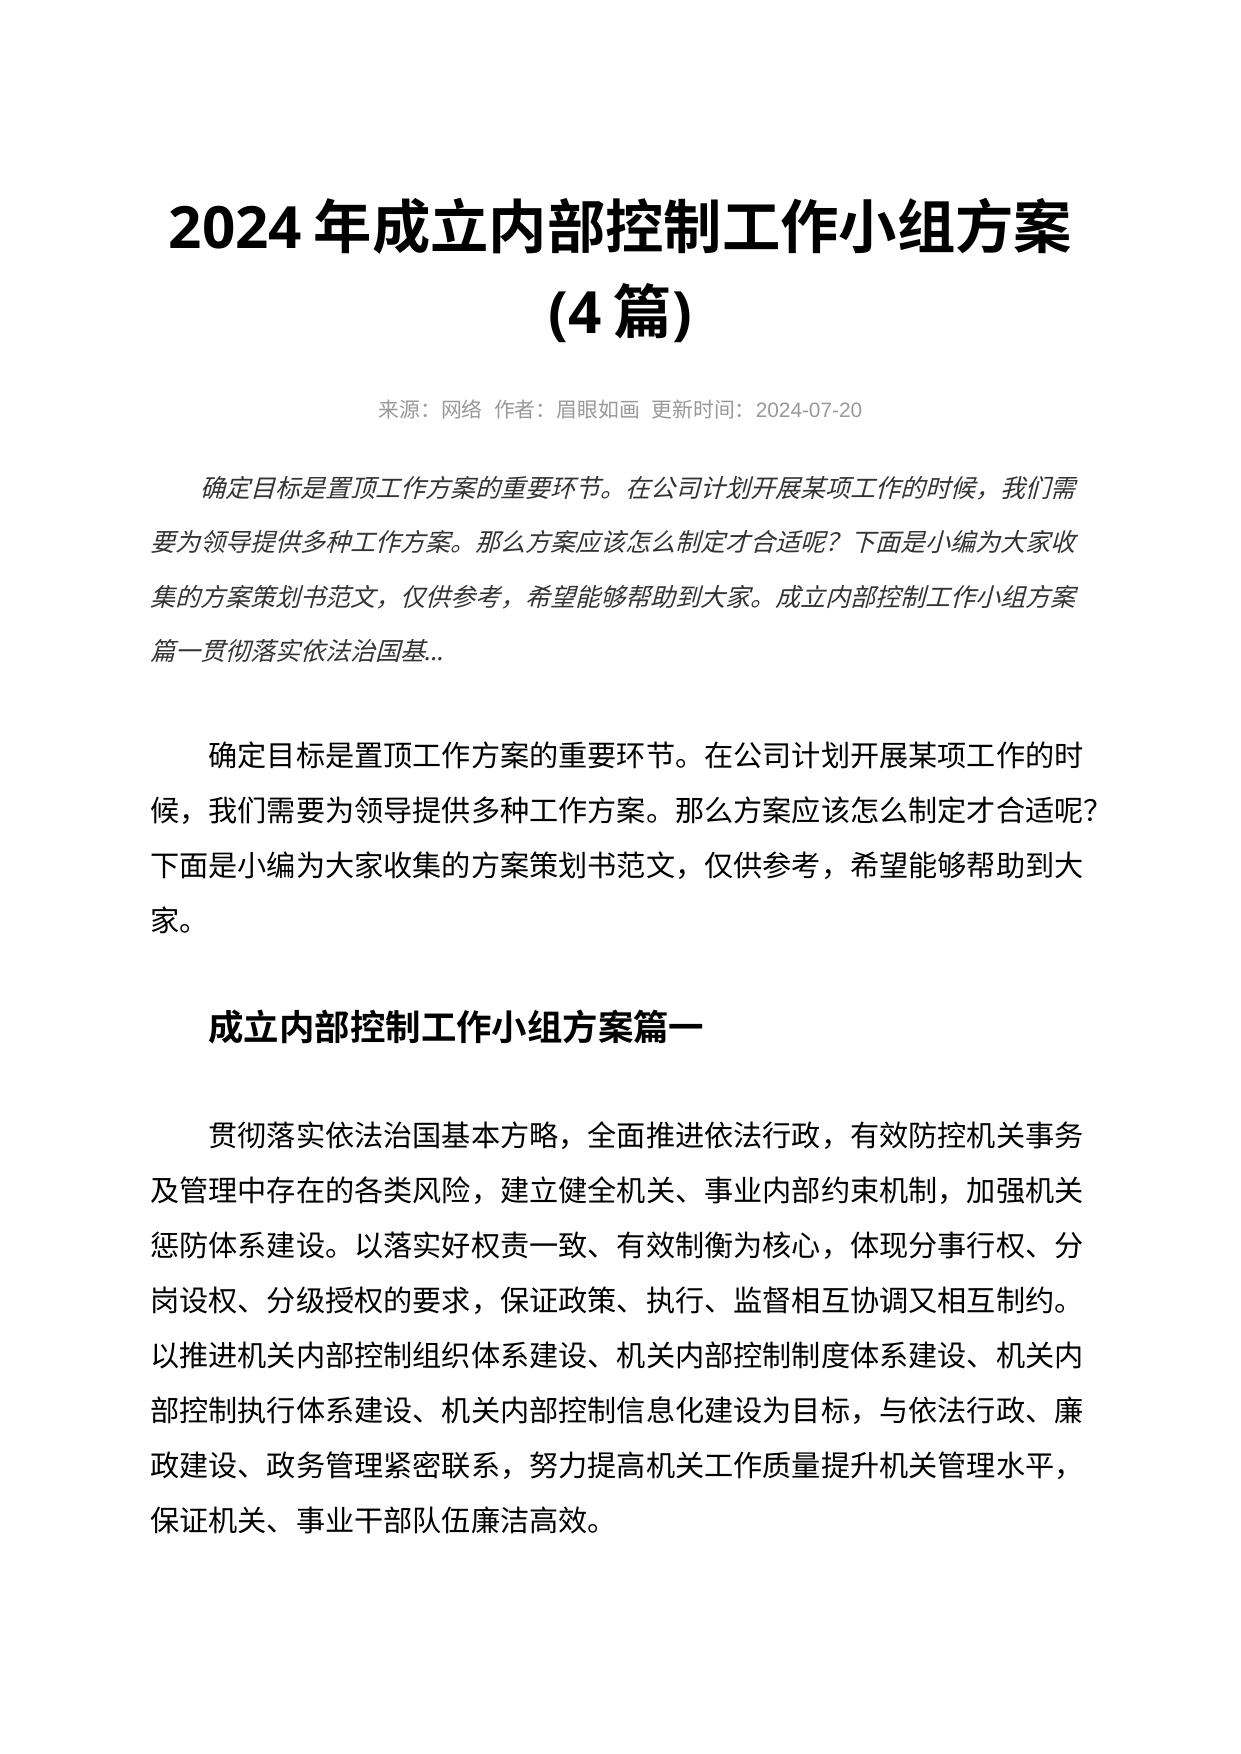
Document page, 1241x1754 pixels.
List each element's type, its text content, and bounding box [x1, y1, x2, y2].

text 成立内部控制工作小组方案篇一 [150, 999, 1090, 1051]
text 来源：网络 作者：眉眼如画 更新时间：2024-07-20 [150, 398, 1090, 422]
text 确定目标是置顶工作方案的重要环节。在公司计划开展某项工作的时候，我们需要为领导提供多种工作方案。那么方案应该怎么制定才合适呢？下面是小编为大家收集的方案策划书范文，仅供参考，希望能够帮助到大家。成立内部控制工作小组方案篇一贯彻落实依法治国基... [150, 468, 1090, 668]
subtitle 2024年成立内部控制工作小组方案(4篇) [150, 181, 1090, 351]
text 确定目标是置顶工作方案的重要环节。在公司计划开展某项工作的时候，我们需要为领导提供多种工作方案。那么方案应该怎么制定才合适呢？下面是小编为大家收集的方案策划书范文，仅供参考，希望能够帮助到大家。 [150, 733, 1090, 940]
text 贯彻落实依法治国基本方略，全面推进依法行政，有效防控机关事务及管理中存在的各类风险，建立健全机关、事业内部约束机制，加强机关惩防体系建设。以落实好权责一致、有效制衡为核心，体现分事行权、分岗设权、分级授权的要求，保证政策、执行、监督相互协调又相互制约。以推进机关内部控制组织体系建设、机关内部控制制度体系建设、机关内部控制执行体系建设、机关内部控制信息化建设为目标，与依法行政、廉政建设、政务管理紧密联系，努力提高机关工作质量提升机关管理水平，保证机关、事业干部队伍廉洁高效。 [150, 1113, 1090, 1539]
